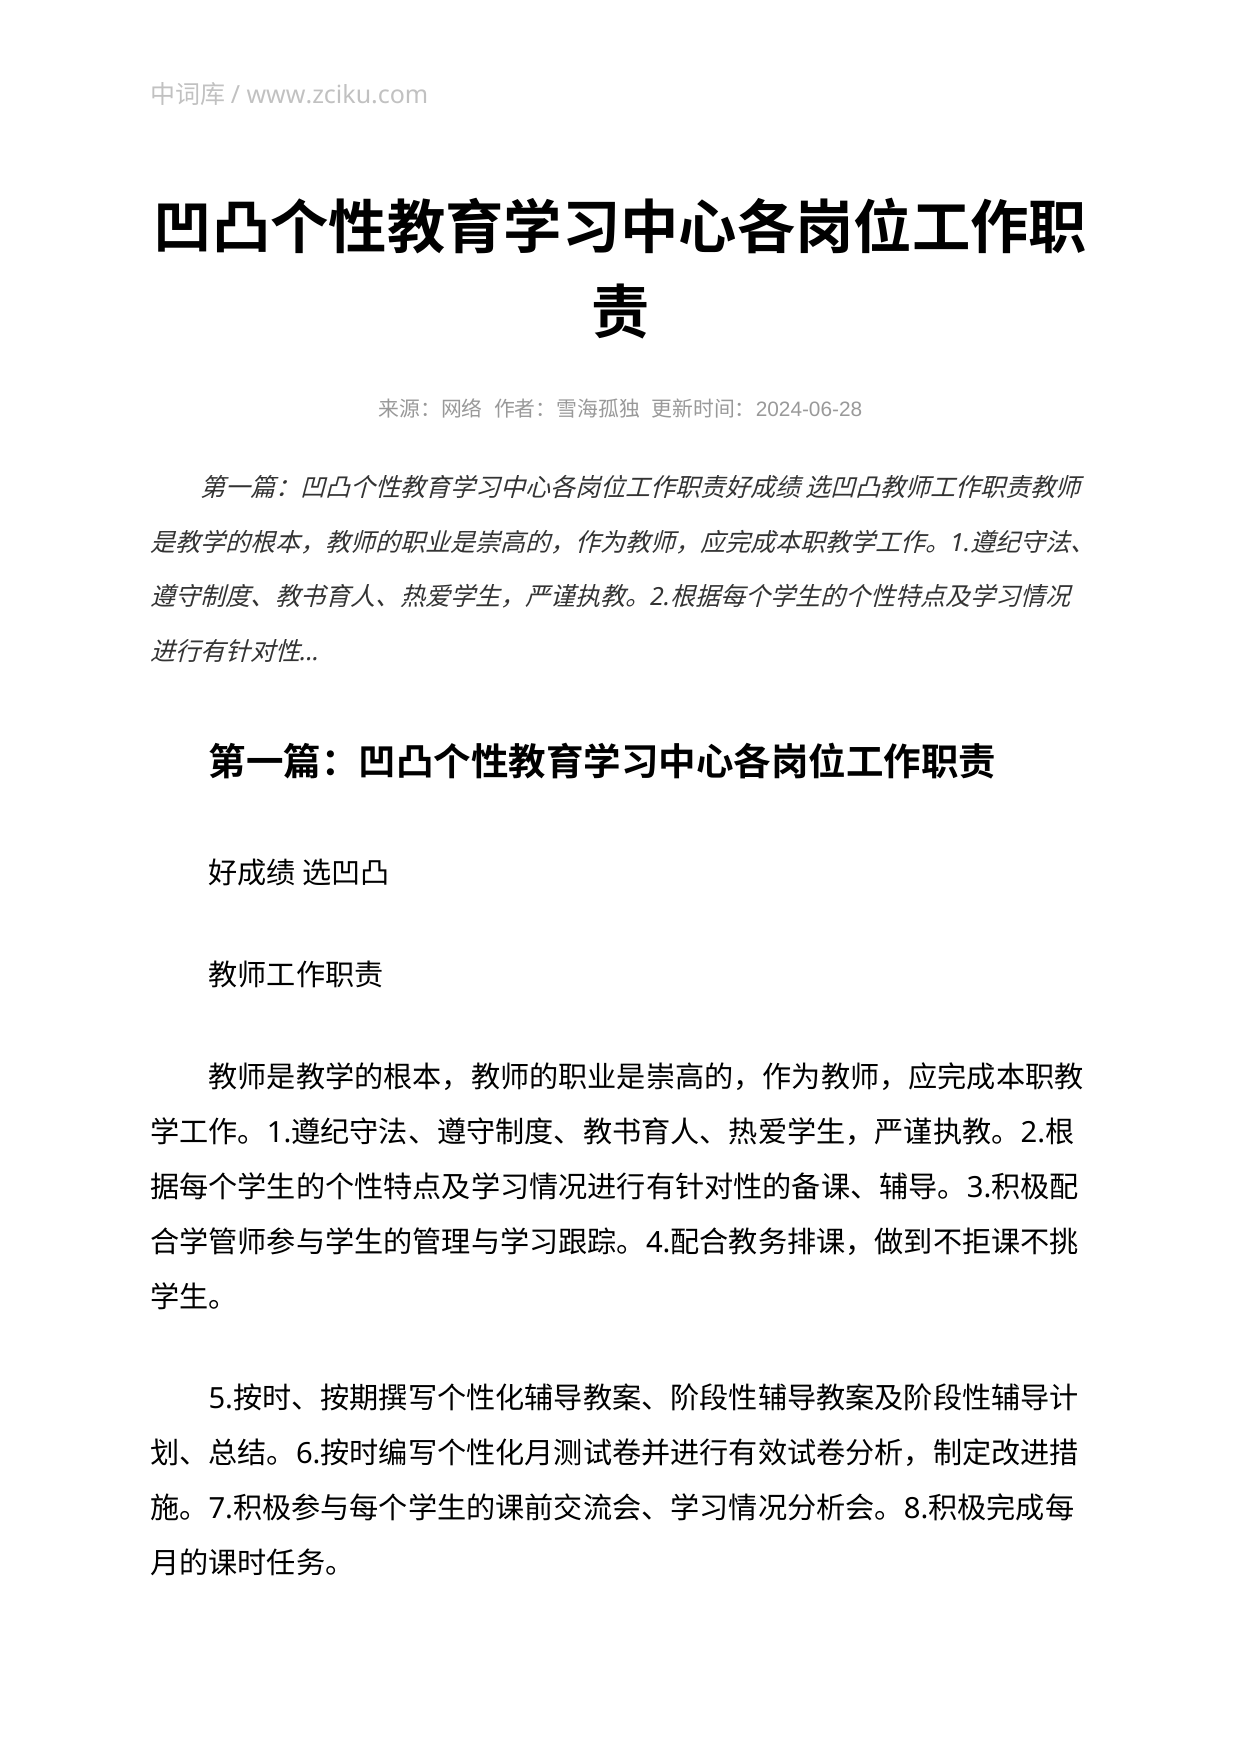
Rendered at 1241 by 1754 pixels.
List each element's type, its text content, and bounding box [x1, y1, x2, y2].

text 来源：网络 作者：雪海孤独 更新时间：2024-06-28 [150, 397, 1090, 421]
text 教师是教学的根本，教师的职业是崇高的，作为教师，应完成本职教学工作。1.遵纪守法、遵守制度、教书育人、热爱学生，严谨执教。2.根据每个学生的个性特点及学习情况进行有针对性的备课、辅导。3.积极配合学管师参与学生的管理与学习跟踪。4.配合教务排课，做到不拒课不挑学生。 [150, 1053, 1090, 1315]
text 5.按时、按期撰写个性化辅导教案、阶段性辅导教案及阶段性辅导计划、总结。6.按时编写个性化月测试卷并进行有效试卷分析，制定改进措施。7.积极参与每个学生的课前交流会、学习情况分析会。8.积极完成每月的课时任务。 [150, 1375, 1090, 1582]
text 第一篇：凹凸个性教育学习中心各岗位工作职责好成绩 选凹凸教师工作职责教师是教学的根本，教师的职业是崇高的，作为教师，应完成本职教学工作。1.遵纪守法、遵守制度、教书育人、热爱学生，严谨执教。2.根据每个学生的个性特点及学习情况进行有针对性... [150, 468, 1090, 667]
subtitle 凹凸个性教育学习中心各岗位工作职责 [150, 181, 1090, 350]
text 教师工作职责 [150, 951, 1090, 994]
text 第一篇：凹凸个性教育学习中心各岗位工作职责 [150, 732, 1090, 787]
text 好成绩 选凹凸 [150, 850, 1090, 892]
